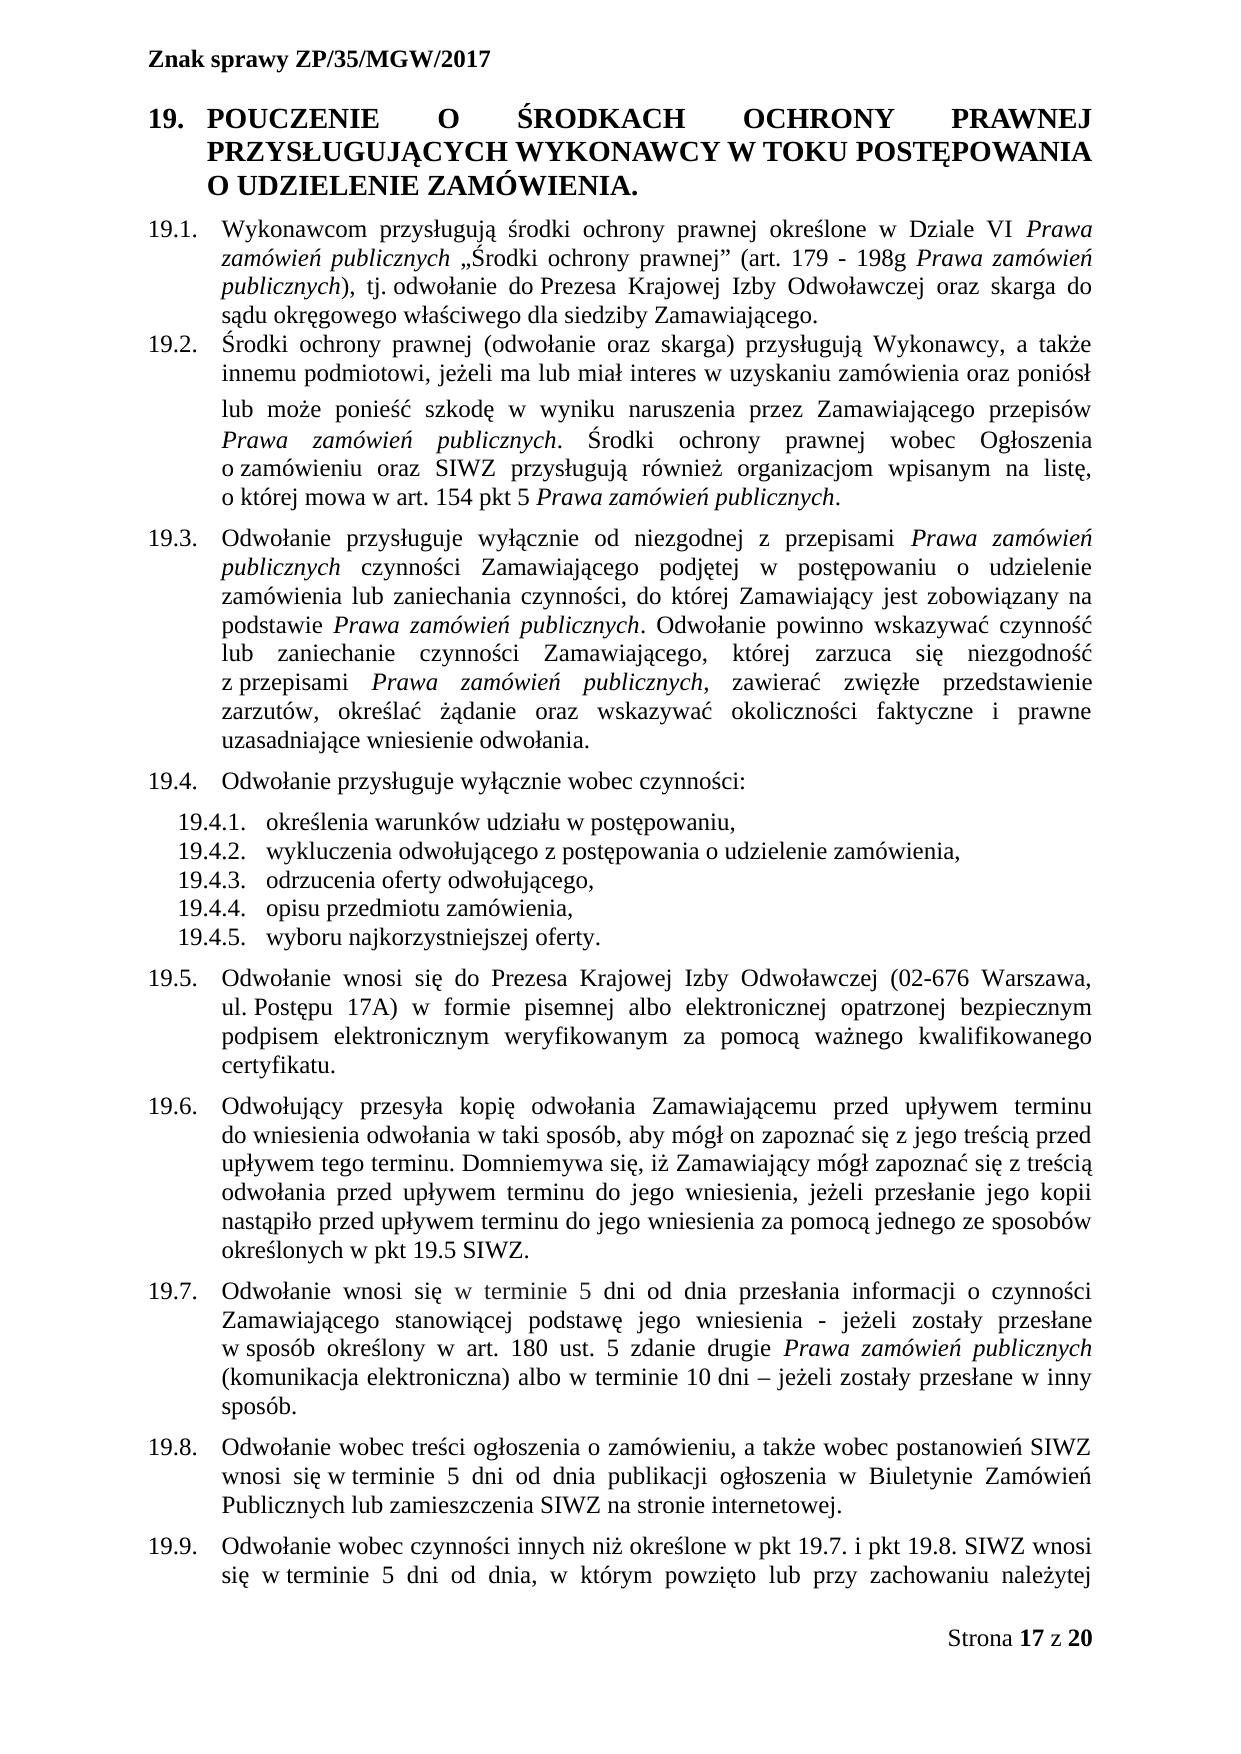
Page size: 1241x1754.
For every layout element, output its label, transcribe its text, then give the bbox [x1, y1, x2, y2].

list Odwołanie przysługuje wyłącznie wobec czynności: [148, 766, 1093, 795]
list Odwołanie przysługuje wyłącznie od niezgodnej z przepisami Prawa zamówień publicznych czynności Zamawiającego podjętej w postępowaniu o udzielenie zamówienia lub zaniechania czynności, do której Zamawiający jest zobowiązany na podstawie Prawa zamówień publicznych. Odwołanie powinno wskazywać czynność lub zaniechanie czynności Zamawiającego, której zarzuca się niezgodność z przepisami Prawa zamówień publicznych, zawierać zwięzłe przedstawienie zarzutów, określać żądanie oraz wskazywać okoliczności faktyczne i prawne uzasadniające wniesienie odwołania. [148, 523, 1093, 753]
list Odwołanie wnosi się w terminie 5 dni od dnia przesłania informacji o czynności Zamawiającego stanowiącej podstawę jego wniesienia - jeżeli zostały przesłane w sposób określony w art. 180 ust. 5 zdanie drugie Prawa zamówień publicznych (komunikacja elektroniczna) albo w terminie 10 dni – jeżeli zostały przesłane w inny sposób. [148, 1276, 1093, 1420]
list określenia warunków udziału w postępowaniu, [177, 807, 1093, 836]
list wykluczenia odwołującego z postępowania o udzielenie zamówienia, [177, 836, 1093, 865]
list Odwołujący przesyła kopię odwołania Zamawiającemu przed upływem terminu do wniesienia odwołania w taki sposób, aby mógł on zapoznać się z jego treścią przed upływem tego terminu. Domniemywa się, iż Zamawiający mógł zapoznać się z treścią odwołania przed upływem terminu do jego wniesienia, jeżeli przesłanie jego kopii nastąpiło przed upływem terminu do jego wniesienia za pomocą jednego ze sposobów określonych w pkt 19.5 SIWZ. [148, 1091, 1093, 1263]
list Wykonawcom przysługują środki ochrony prawnej określone w Dziale VI Prawa zamówień publicznych „Środki ochrony prawnej” (art. 179 - 198g Prawa zamówień publicznych), tj. odwołanie do Prezesa Krajowej Izby Odwoławczej oraz skarga do sądu okręgowego właściwego dla siedziby Zamawiającego. [148, 214, 1093, 329]
list Odwołanie wnosi się do Prezesa Krajowej Izby Odwoławczej (02-676 Warszawa, ul. Postępu 17A) w formie pisemnej albo elektronicznej opatrzonej bezpiecznym podpisem elektronicznym weryfikowanym za pomocą ważnego kwalifikowanego certyfikatu. [148, 963, 1093, 1078]
subtitle 19. POUCZENIE O ŚRODKACH OCHRONY PRAWNEJ PRZYSŁUGUJĄCYCH WYKONAWCY W TOKU POSTĘPOWANIA O UDZIELENIE ZAMÓWIENIA. [148, 101, 1093, 201]
list odrzucenia oferty odwołującego, [177, 865, 1093, 893]
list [148, 1531, 1093, 1588]
list Środki ochrony prawnej (odwołanie oraz skarga) przysługują Wykonawcy, a także innemu podmiotowi, jeżeli ma lub miał interes w uzyskaniu zamówienia oraz poniósł lub może ponieść szkodę w wyniku naruszenia przez Zamawiającego przepisów Prawa zamówień publicznych. Środki ochrony prawnej wobec Ogłoszenia o zamówieniu oraz SIWZ przysługują również organizacjom wpisanym na listę, o której mowa w art. 154 pkt 5 Prawa zamówień publicznych. [148, 329, 1093, 511]
list Odwołanie wobec treści ogłoszenia o zamówieniu, a także wobec postanowień SIWZ wnosi się w terminie 5 dni od dnia publikacji ogłoszenia w Biuletynie Zamówień Publicznych lub zamieszczenia SIWZ na stronie internetowej. [148, 1432, 1093, 1518]
list opisu przedmiotu zamówienia, [177, 893, 1093, 922]
list wyboru najkorzystniejszej oferty. [177, 922, 1093, 951]
